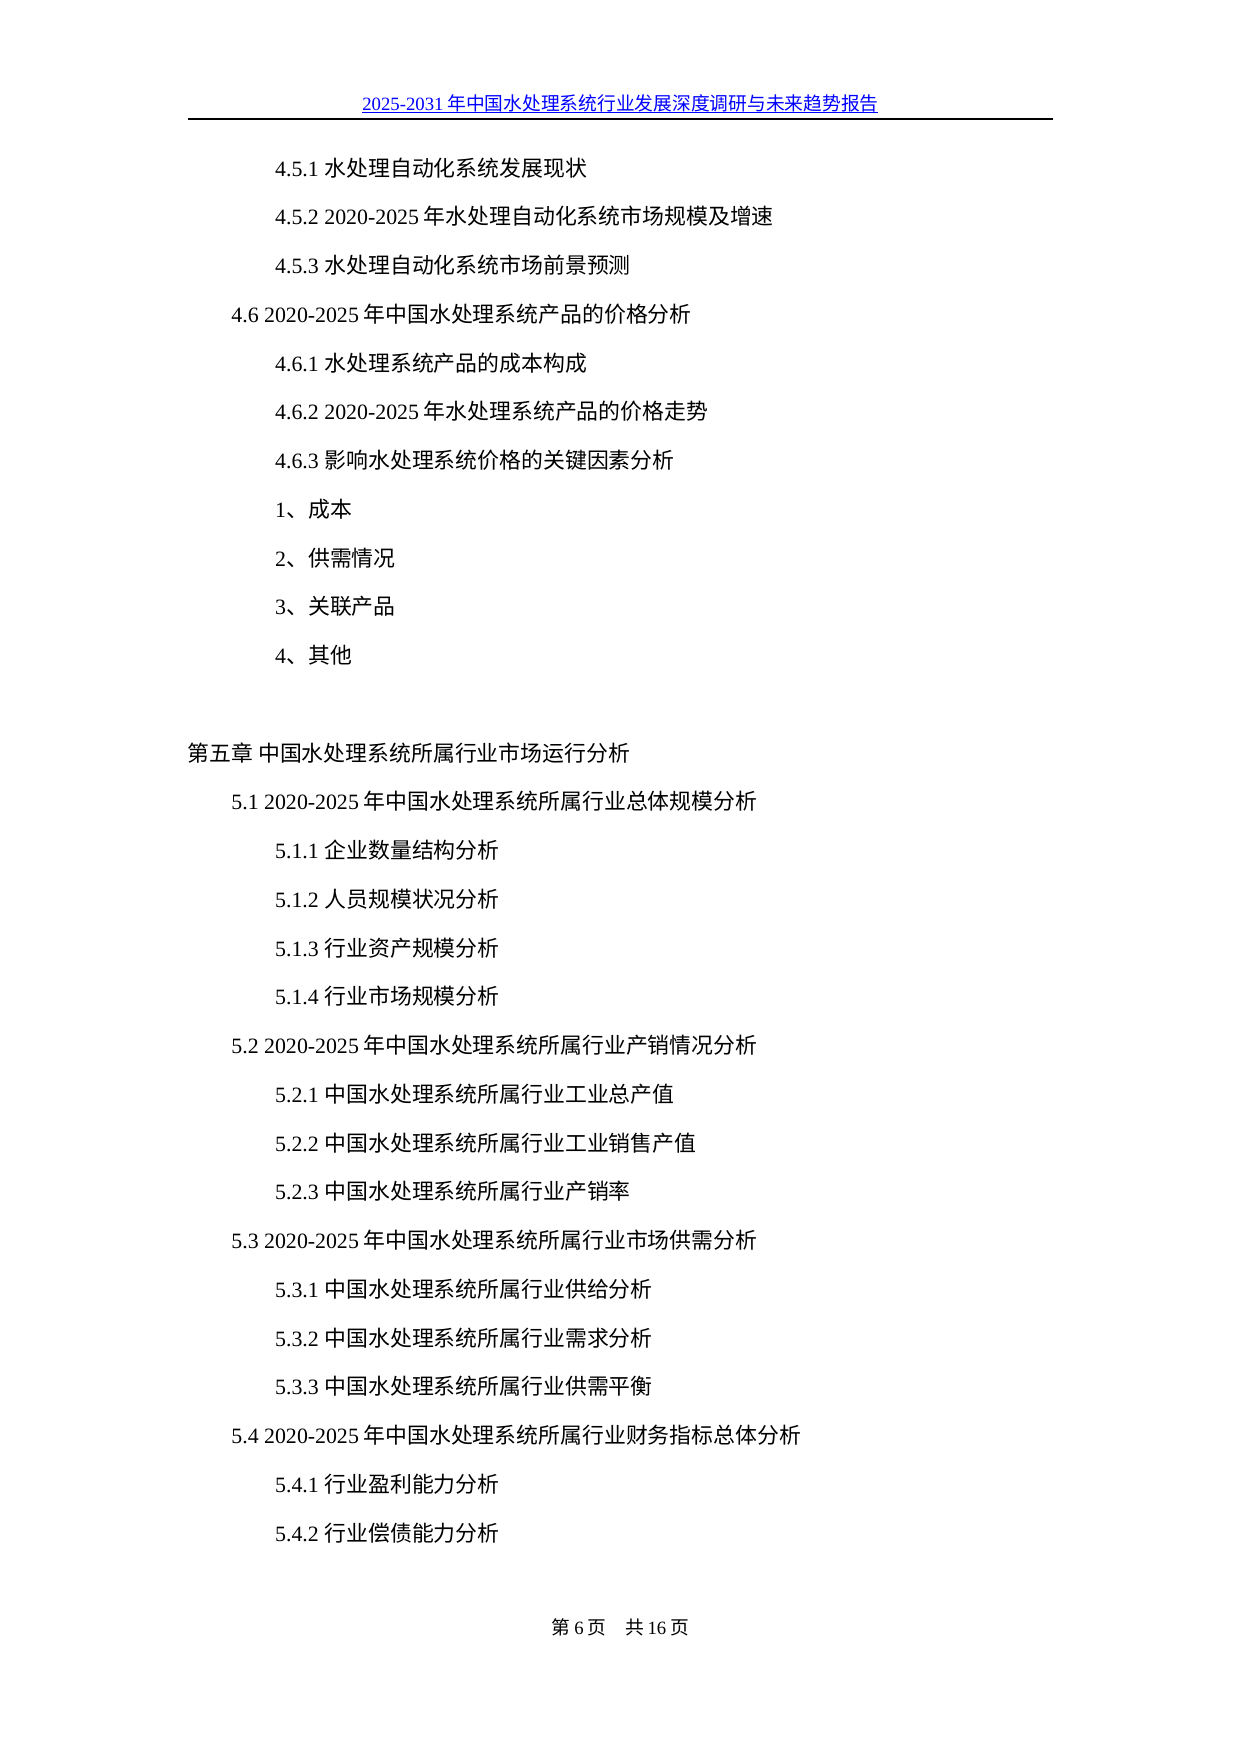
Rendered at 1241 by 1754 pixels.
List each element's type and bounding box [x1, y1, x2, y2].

text [187, 150, 1053, 1548]
